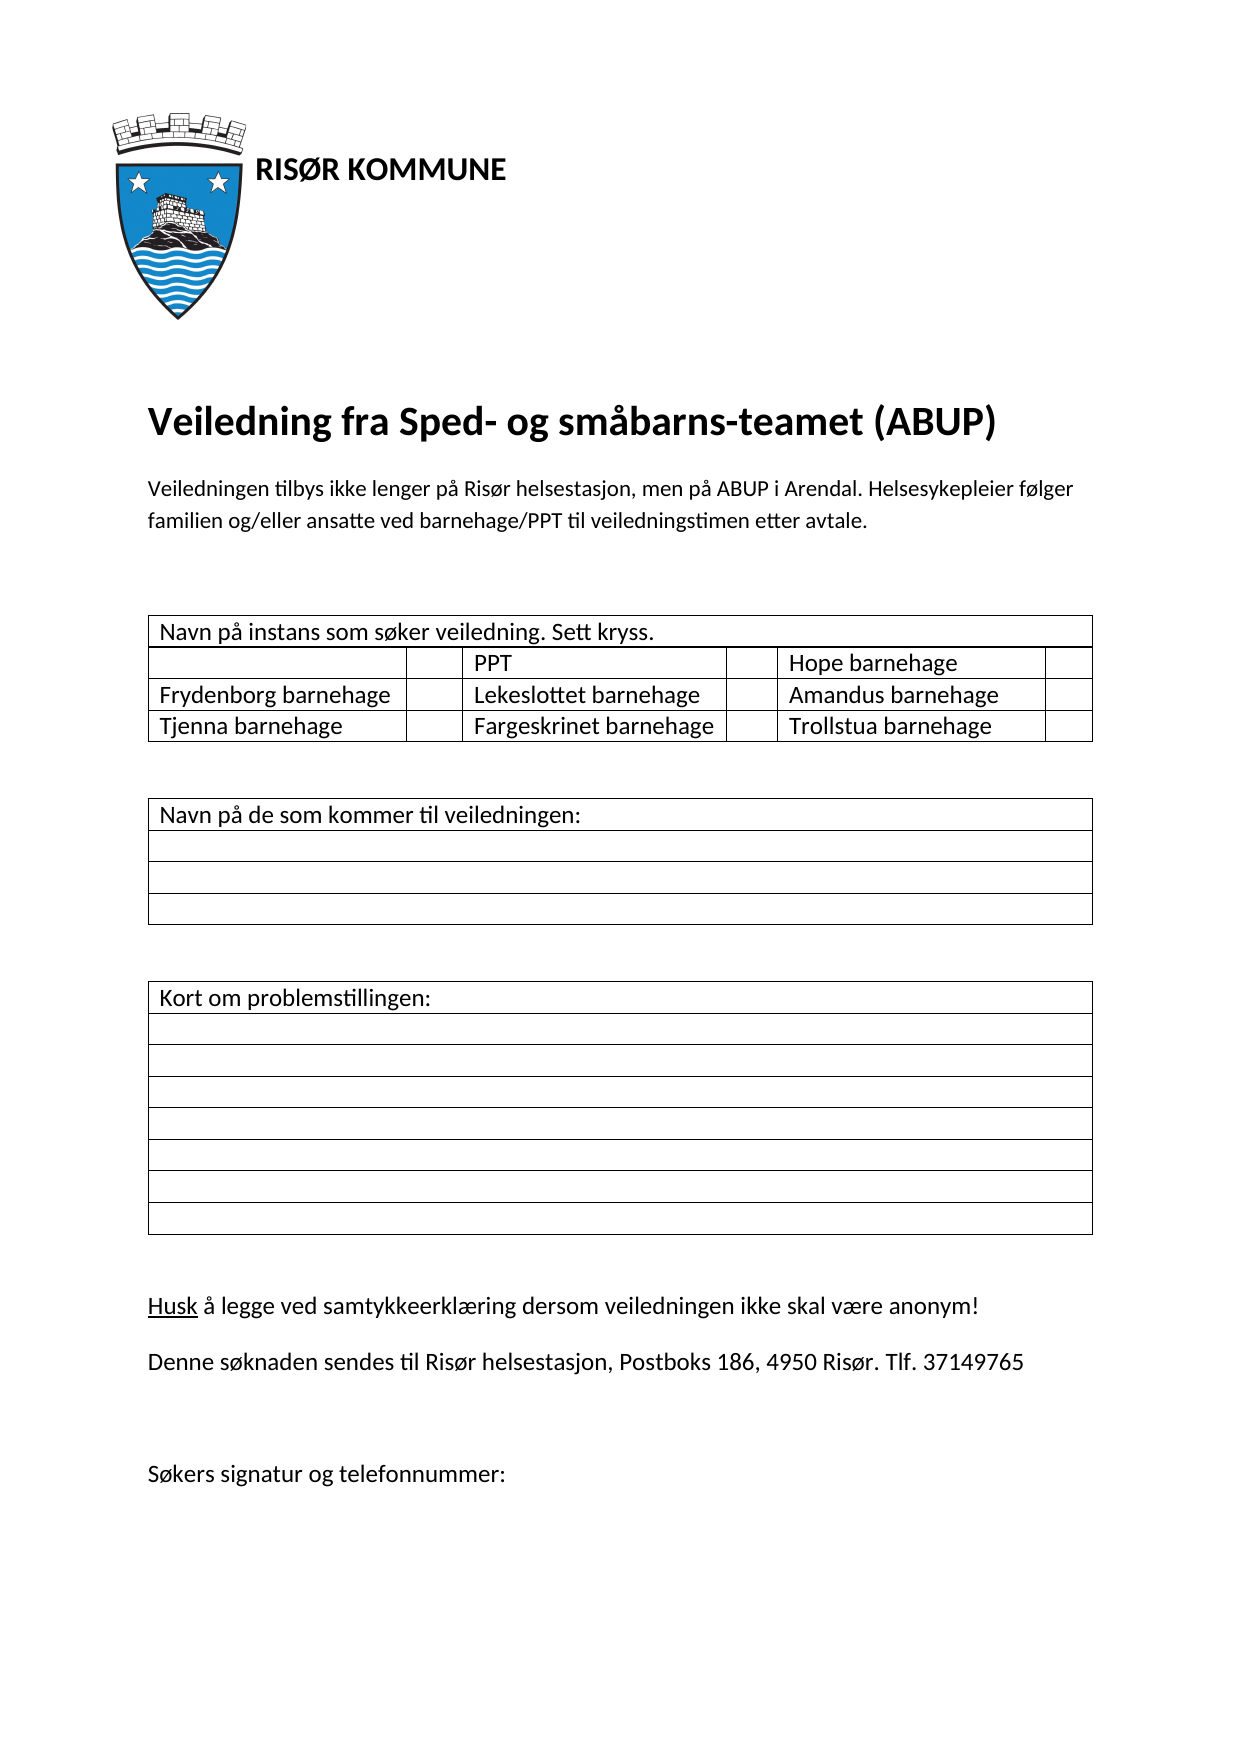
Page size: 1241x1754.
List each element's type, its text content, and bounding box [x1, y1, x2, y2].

table_cell [407, 648, 462, 678]
table_cell Hope barnehage [778, 648, 1045, 678]
table_cell Amandus barnehage [778, 679, 1045, 709]
text Husk å legge ved samtykkeerklæring dersom veiledningen ikke skal være anonym! [148, 1290, 1093, 1321]
table_cell [1046, 711, 1092, 741]
text Denne søknaden sendes til Risør helsestasjon, Postboks 186, 4950 Risør. Tlf. 37149765 [148, 1346, 1093, 1377]
table_cell [149, 894, 1092, 924]
text Veiledning fra Sped- og småbarns-teamet (ABUP) [148, 394, 1093, 445]
table_cell [407, 679, 462, 709]
table_cell [727, 679, 777, 709]
text RISØR KOMMUNE [247, 148, 1093, 188]
picture [112, 113, 247, 320]
table_cell [149, 1171, 1092, 1202]
table_cell [149, 648, 406, 678]
text Søkers signatur og telefonnummer: [148, 1458, 1093, 1488]
table_header Kort om problemstillingen: [149, 982, 1092, 1013]
table_cell [727, 711, 777, 741]
table_cell Tjenna barnehage [149, 711, 406, 741]
table_cell [149, 1045, 1092, 1076]
table_cell [149, 1203, 1092, 1233]
table_cell PPT [463, 648, 726, 678]
table_cell Fargeskrinet barnehage [463, 711, 726, 741]
table_cell [727, 648, 777, 678]
table_cell [149, 1108, 1092, 1139]
table_cell Lekeslottet barnehage [463, 679, 726, 709]
table_cell Trollstua barnehage [778, 711, 1045, 741]
table_cell Frydenborg barnehage [149, 679, 406, 709]
table_cell [407, 711, 462, 741]
table_cell [149, 1140, 1092, 1170]
table_cell [149, 831, 1092, 861]
table_cell [149, 862, 1092, 893]
table_header Navn på de som kommer til veiledningen: [149, 799, 1092, 829]
text Veiledningen tilbys ikke lenger på Risør helsestasjon, men på ABUP i Arendal. Helsesykepleier følger familien og/eller ansatte ved barnehage/PPT til veiledningstimen etter avtale. [148, 474, 1093, 534]
table_cell [149, 1014, 1092, 1044]
table_cell [1046, 679, 1092, 709]
table_cell [149, 1077, 1092, 1107]
table_header Navn på instans som søker veiledning. Sett kryss. [149, 616, 1092, 646]
table_cell [1046, 648, 1092, 678]
